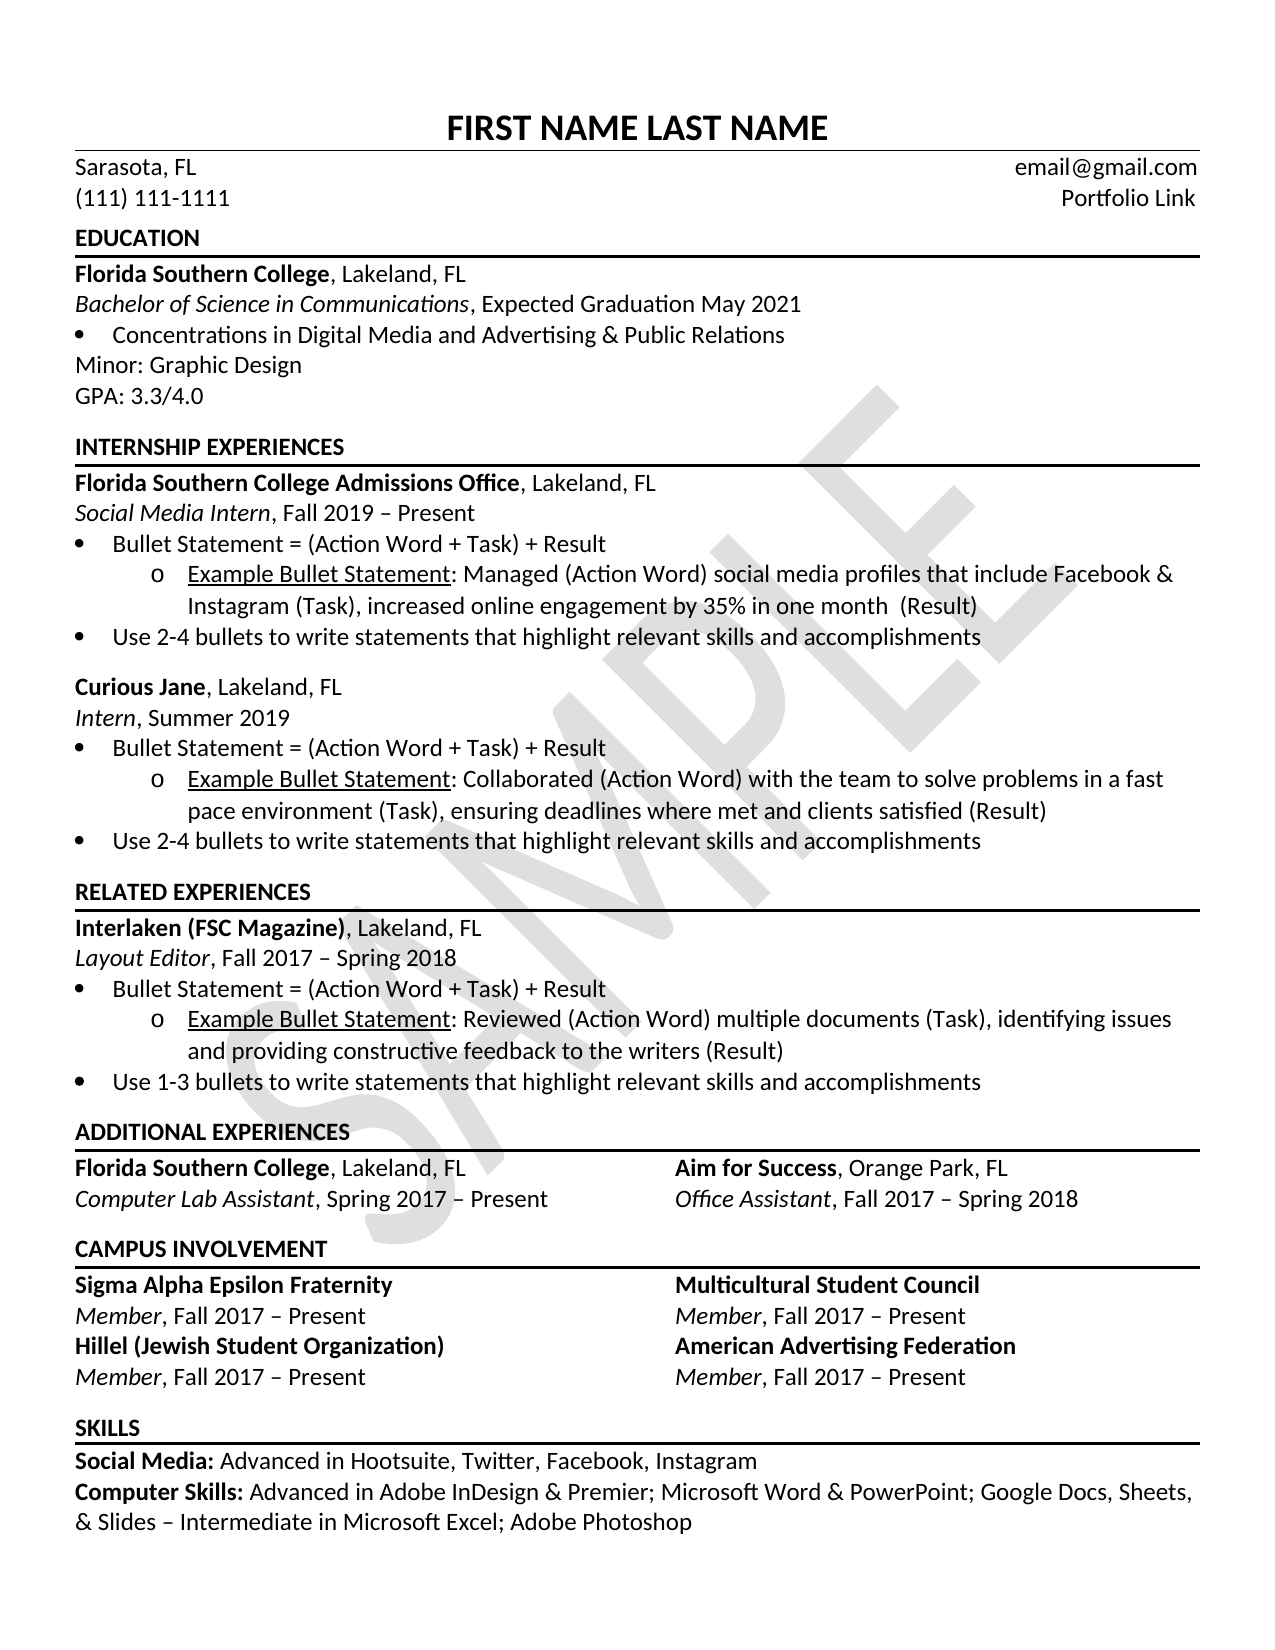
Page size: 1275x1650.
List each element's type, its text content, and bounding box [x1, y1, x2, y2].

text ADDITIONAL EXPERIENCES [75, 1117, 1200, 1149]
list Bullet Statement = (Action Word + Task) + Result [75, 973, 1200, 1003]
text Member, Fall 2017 – Present [675, 1300, 1200, 1330]
text Computer Lab Assistant, Spring 2017 – Present [75, 1183, 600, 1213]
text Bachelor of Science in Communications, Expected Graduation May 2021 [75, 289, 1200, 319]
text Computer Skills: Advanced in Adobe InDesign & Premier; Microsoft Word & PowerPoint; Google Docs, Sheets, & Slides – Intermediate in Microsoft Excel; Adobe Photoshop [75, 1476, 1200, 1537]
list Concentrations in Digital Media and Advertising & Public Relations [75, 319, 1200, 350]
text Florida Southern College Admissions Office, Lakeland, FL [75, 467, 1200, 497]
text Florida Southern College, Lakeland, FL [75, 1152, 600, 1183]
text Sigma Alpha Epsilon Fraternity [75, 1269, 600, 1300]
list Use 2-4 bullets to write statements that highlight relevant skills and accomplishments [75, 825, 1200, 856]
text Multicultural Student Council [675, 1269, 1200, 1300]
list Use 1-3 bullets to write statements that highlight relevant skills and accomplishments [75, 1066, 1200, 1096]
list Example Bullet Statement: Reviewed (Action Word) multiple documents (Task), identifying issues and providing constructive feedback to the writers (Result) [150, 1003, 1200, 1066]
list Bullet Statement = (Action Word + Task) + Result [75, 732, 1200, 763]
text Intern, Summer 2019 [75, 702, 1200, 732]
text CAMPUS INVOLVEMENT [75, 1234, 1200, 1266]
list Bullet Statement = (Action Word + Task) + Result [75, 528, 1200, 558]
list Example Bullet Statement: Managed (Action Word) social media profiles that include Facebook & Instagram (Task), increased online engagement by 35% in one month (Result) [150, 558, 1200, 621]
text Curious Jane, Lakeland, FL [75, 671, 1200, 702]
text Minor: Graphic Design [75, 350, 1200, 380]
list Example Bullet Statement: Collaborated (Action Word) with the team to solve problems in a fast pace environment (Task), ensuring deadlines where met and clients satisfied (Result) [150, 763, 1200, 825]
text Florida Southern College, Lakeland, FL [75, 258, 1200, 289]
text Member, Fall 2017 – Present [75, 1361, 600, 1391]
list Use 2-4 bullets to write statements that highlight relevant skills and accomplishments [75, 621, 1200, 651]
text Office Assistant, Fall 2017 – Spring 2018 [675, 1183, 1200, 1213]
text Interlaken (FSC Magazine), Lakeland, FL [75, 912, 1200, 942]
text EDUCATION [75, 222, 1200, 255]
text American Advertising Federation [675, 1330, 1200, 1361]
text SKILLS [75, 1412, 1200, 1442]
text Member, Fall 2017 – Present [75, 1300, 600, 1330]
text FIRST NAME LAST NAME [75, 104, 1200, 150]
text GPA: 3.3/4.0 [75, 380, 1200, 411]
text RELATED EXPERIENCES [75, 876, 1200, 909]
text (111) 111-1111 Portfolio Link [75, 182, 1200, 212]
text Social Media: Advanced in Hootsuite, Twitter, Facebook, Instagram [75, 1445, 1200, 1476]
text Social Media Intern, Fall 2019 – Present [75, 497, 1200, 528]
text Sarasota, FL email@gmail.com [75, 151, 1200, 182]
text Hillel (Jewish Student Organization) [75, 1330, 600, 1361]
text Member, Fall 2017 – Present [675, 1361, 1200, 1391]
text Layout Editor, Fall 2017 – Spring 2018 [75, 942, 1200, 973]
text INTERNSHIP EXPERIENCES [75, 431, 1200, 464]
text Aim for Success, Orange Park, FL [675, 1152, 1200, 1183]
